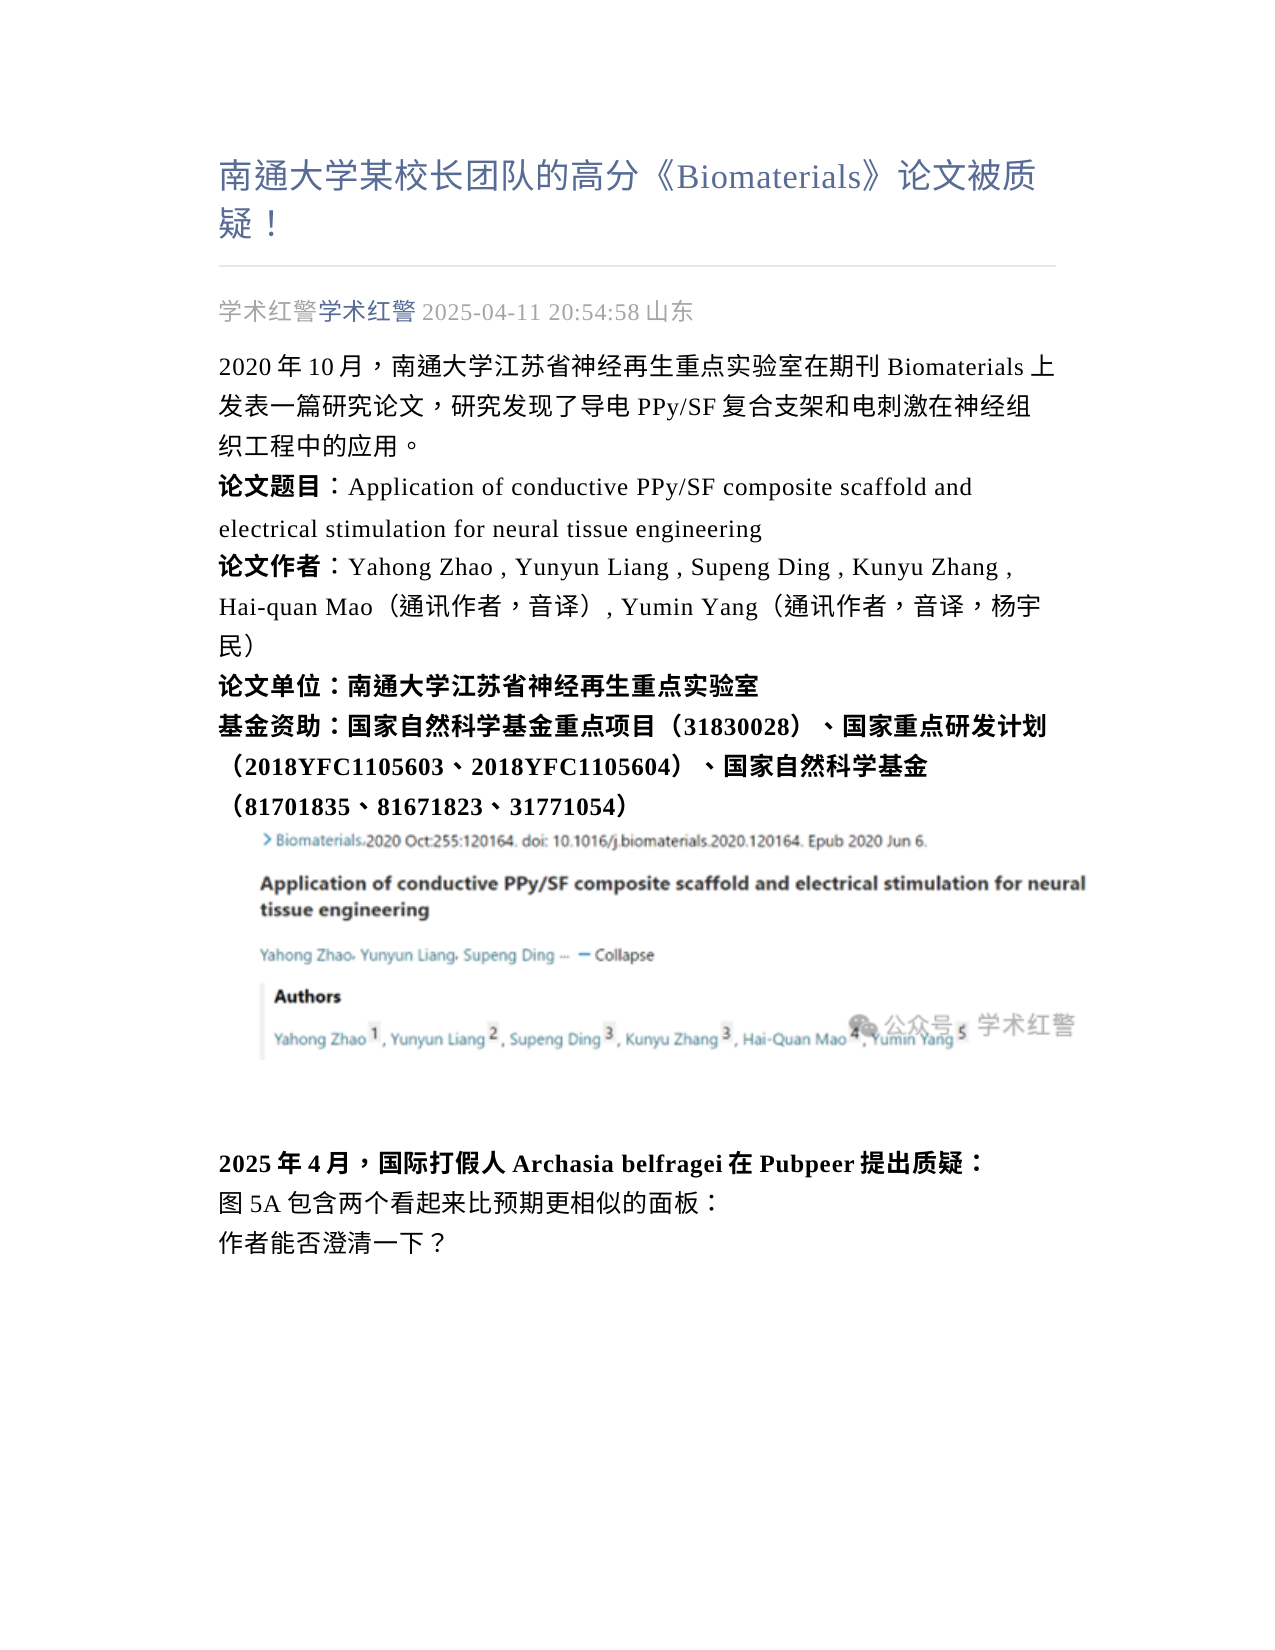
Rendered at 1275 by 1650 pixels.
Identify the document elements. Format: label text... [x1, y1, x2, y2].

text 论文单位：南通大学江苏省神经再生重点实验室 [219, 662, 1056, 702]
text 2025年4月，国际打假人Archasia belfragei在Pubpeer提出质疑： [219, 1140, 1056, 1180]
text 论文题目：Application of conductive PPy/SF composite scaffold and electrical stimulation for neural tissue engineering [219, 462, 1056, 542]
text 作者能否澄清一下？ [219, 1220, 1056, 1260]
text 图5A包含两个看起来比预期更相似的面板： [219, 1180, 1056, 1220]
text 论文作者：Yahong Zhao , Yunyun Liang , Supeng Ding , Kunyu Zhang , Hai-quan Mao（通讯作者，音译）, Yumin Yang（通讯作者，音译，杨宇民） [219, 542, 1056, 662]
text 基金资助：国家自然科学基金重点项目（31830028）、国家重点研发计划（2018YFC1105603、2018YFC1105604）、国家自然科学基金（81701835、81671823、31771054） [219, 702, 1056, 822]
list 学术红警学术红警2025-04-11 20:54:58山东 [219, 287, 1056, 327]
text 2020年10月，南通大学江苏省神经再生重点实验室在期刊Biomaterials上发表一篇研究论文，研究发现了导电PPy/SF复合支架和电刺激在神经组织工程中的应用。 [219, 342, 1056, 462]
title 南通大学某校长团队的高分《Biomaterials》论文被质疑！ [219, 150, 1056, 265]
picture [237, 822, 1104, 1060]
